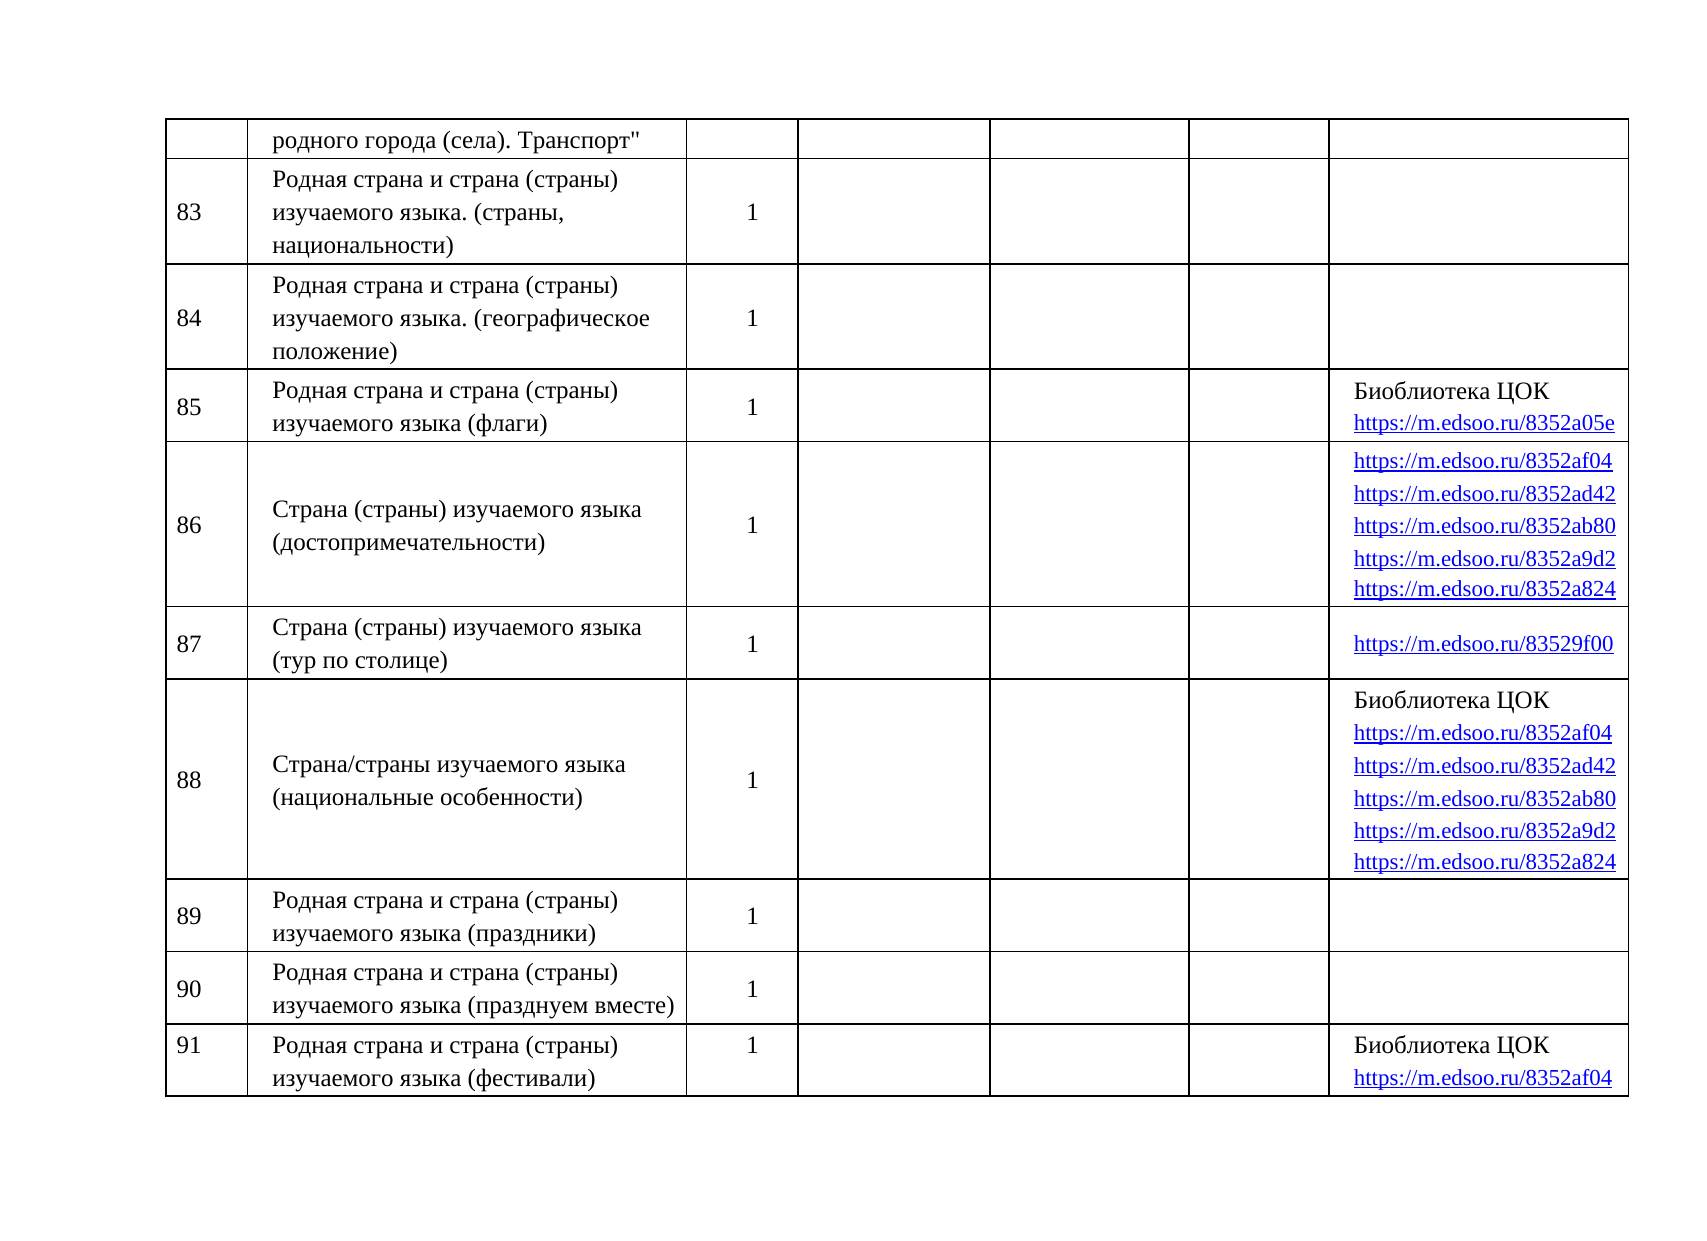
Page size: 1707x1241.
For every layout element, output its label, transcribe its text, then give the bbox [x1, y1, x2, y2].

table_cell 90 [167, 952, 247, 1023]
table_cell [991, 159, 1188, 263]
table_cell Родная страна и страна (страны) изучаемого языка (флаги) [248, 370, 686, 441]
table_cell [799, 159, 989, 263]
table_cell [1190, 265, 1328, 368]
table_cell [991, 265, 1188, 368]
table_cell [1190, 120, 1328, 157]
table_cell [799, 442, 989, 606]
table_cell [991, 370, 1188, 441]
table_cell Родная страна и страна (страны) изучаемого языка. (географическое положение) [248, 265, 686, 368]
table_cell 82 [167, 120, 247, 157]
table_cell 85 [167, 370, 247, 441]
table_cell 87 [167, 607, 247, 678]
table_cell 1 [687, 952, 797, 1023]
table_cell 1 [687, 370, 797, 441]
table_cell Родная страна и страна (страны) изучаемого языка (празднуем вместе) [248, 952, 686, 1023]
table_cell 1 [687, 680, 797, 878]
table_cell [1330, 159, 1628, 263]
table_cell [799, 1025, 989, 1095]
table_cell 89 [167, 880, 247, 951]
table_cell Биоблиотека ЦОК https://m.edsoo.ru/8352a05e [1330, 370, 1628, 441]
table_cell [799, 370, 989, 441]
table_cell 1 [687, 880, 797, 951]
table_cell [1190, 442, 1328, 606]
table_cell [1330, 952, 1628, 1023]
table_cell [991, 880, 1188, 951]
table_cell [991, 1025, 1188, 1095]
table_cell [1330, 880, 1628, 951]
table_cell [1190, 370, 1328, 441]
table_cell https://m.edsoo.ru/83529f00 [1330, 607, 1628, 678]
table_cell 1 [687, 265, 797, 368]
table_cell [991, 442, 1188, 606]
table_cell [248, 1025, 686, 1095]
table_cell [1190, 952, 1328, 1023]
table_cell [991, 680, 1188, 878]
table_cell 1 [687, 159, 797, 263]
table_cell 86 [167, 442, 247, 606]
table_cell [991, 952, 1188, 1023]
table_cell 91 [167, 1025, 247, 1095]
table_cell [1190, 1025, 1328, 1095]
table_cell 88 [167, 680, 247, 878]
table_cell [799, 607, 989, 678]
table_cell Родная страна и страна (страны) изучаемого языка. (страны, национальности) [248, 159, 686, 263]
table_cell [991, 607, 1188, 678]
table_cell [1190, 680, 1328, 878]
table_cell [799, 680, 989, 878]
table_cell [1330, 265, 1628, 368]
table_cell Родная страна и страна (страны) изучаемого языка (праздники) [248, 880, 686, 951]
table_cell Страна (страны) изучаемого языка (тур по столице) [248, 607, 686, 678]
table_cell [799, 265, 989, 368]
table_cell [1330, 1025, 1628, 1095]
table_cell [799, 880, 989, 951]
table_cell 84 [167, 265, 247, 368]
table_cell 83 [167, 159, 247, 263]
table_cell [991, 120, 1188, 157]
table_cell [799, 952, 989, 1023]
table_cell [1190, 880, 1328, 951]
table_cell [1330, 120, 1628, 157]
table_cell 1 [687, 1025, 797, 1095]
table_cell 1 [687, 120, 797, 157]
table_cell 1 [687, 442, 797, 606]
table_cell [248, 120, 686, 157]
table_cell [1190, 159, 1328, 263]
table_cell [1190, 607, 1328, 678]
table_cell Страна/страны изучаемого языка (национальные особенности) [248, 680, 686, 878]
table_cell https://m.edsoo.ru/8352af04 https://m.edsoo.ru/8352ad42 https://m.edsoo.ru/8352ab80 https://m.edsoo.ru/8352a9d2 https://m.edsoo.ru/8352a824 [1330, 442, 1628, 606]
table_cell 1 [799, 120, 989, 157]
table_cell Страна (страны) изучаемого языка (достопримечательности) [248, 442, 686, 606]
table_cell 1 [687, 607, 797, 678]
